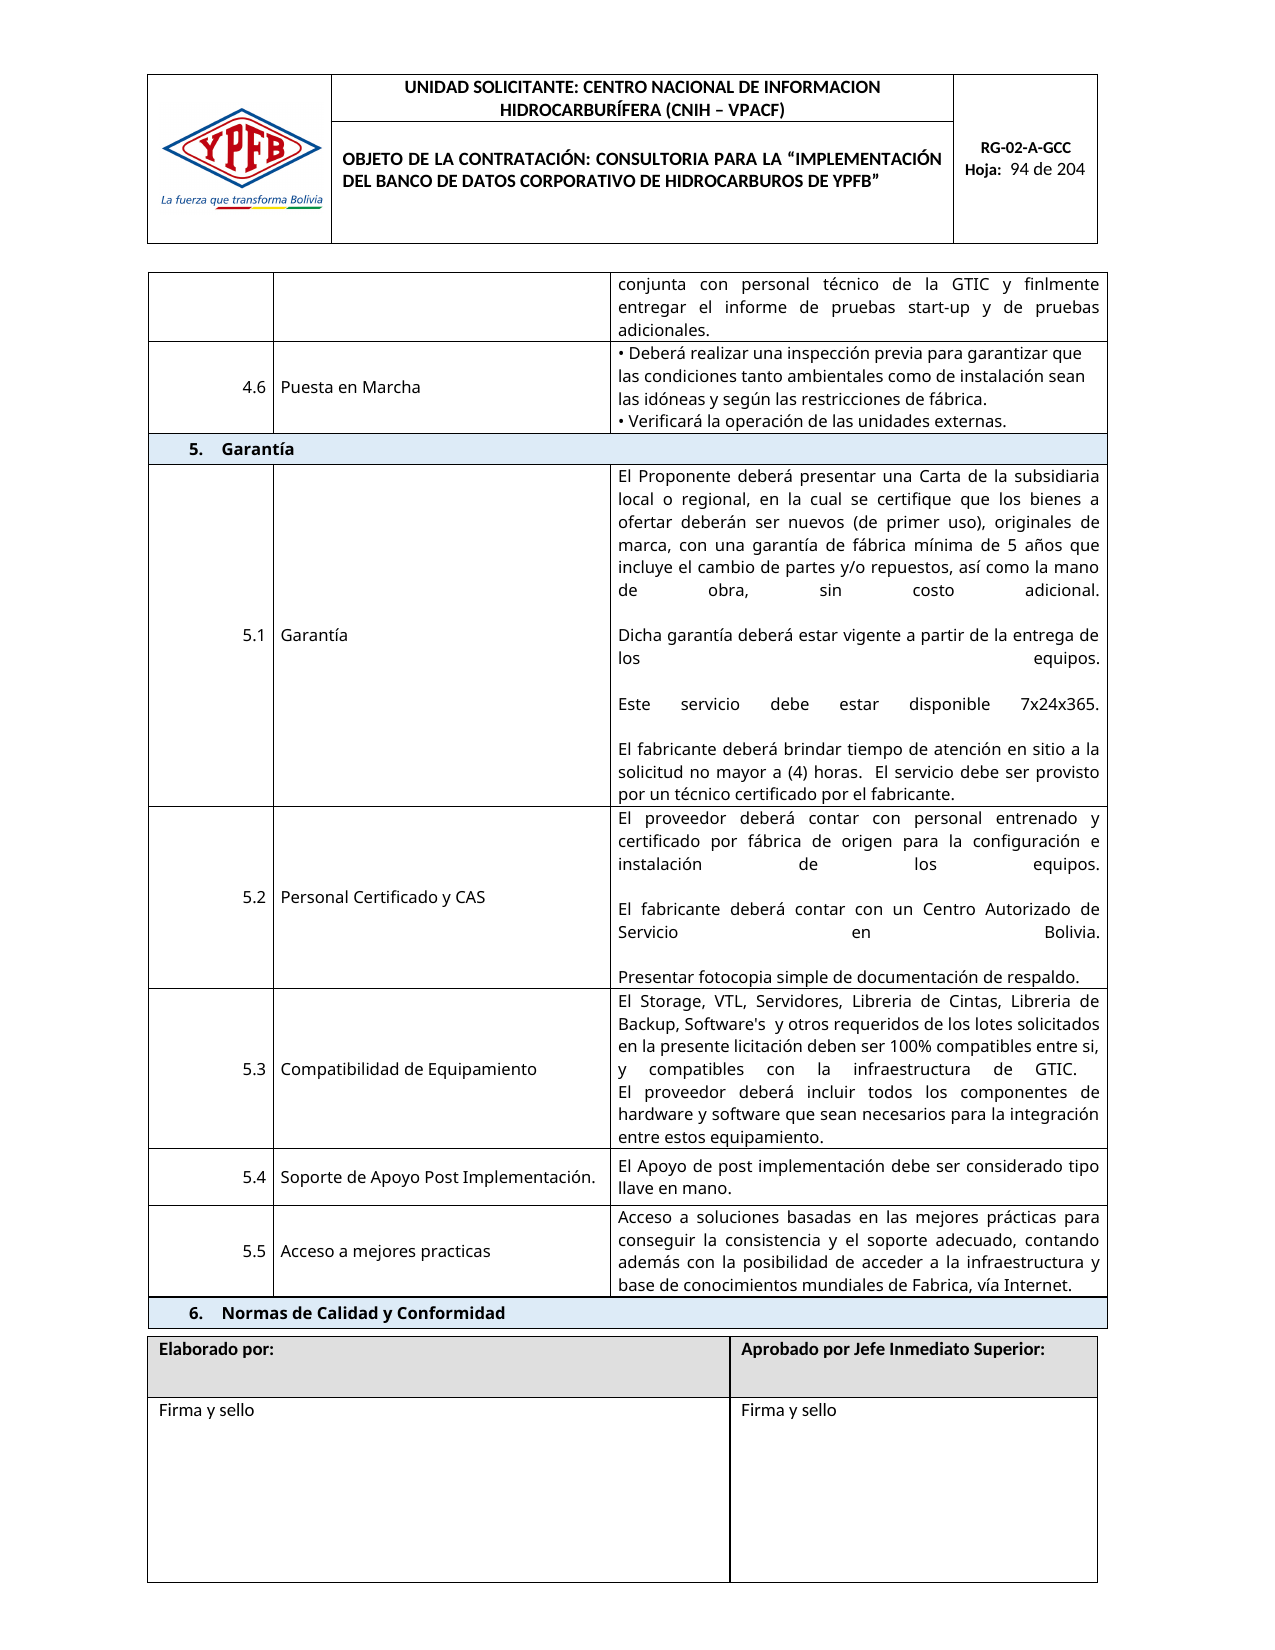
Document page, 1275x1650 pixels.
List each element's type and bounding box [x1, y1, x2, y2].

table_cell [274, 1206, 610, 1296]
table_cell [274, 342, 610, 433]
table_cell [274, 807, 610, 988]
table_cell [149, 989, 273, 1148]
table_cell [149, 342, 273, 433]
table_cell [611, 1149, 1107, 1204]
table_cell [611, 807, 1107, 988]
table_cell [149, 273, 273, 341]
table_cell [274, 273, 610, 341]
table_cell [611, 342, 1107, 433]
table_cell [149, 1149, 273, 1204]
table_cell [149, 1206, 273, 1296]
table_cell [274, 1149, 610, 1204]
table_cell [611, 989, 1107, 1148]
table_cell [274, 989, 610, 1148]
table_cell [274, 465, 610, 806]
picture [158, 102, 324, 215]
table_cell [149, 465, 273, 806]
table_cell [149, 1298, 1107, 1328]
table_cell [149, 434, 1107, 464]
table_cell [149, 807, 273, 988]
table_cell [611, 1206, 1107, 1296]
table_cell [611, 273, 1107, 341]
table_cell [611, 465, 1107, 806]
